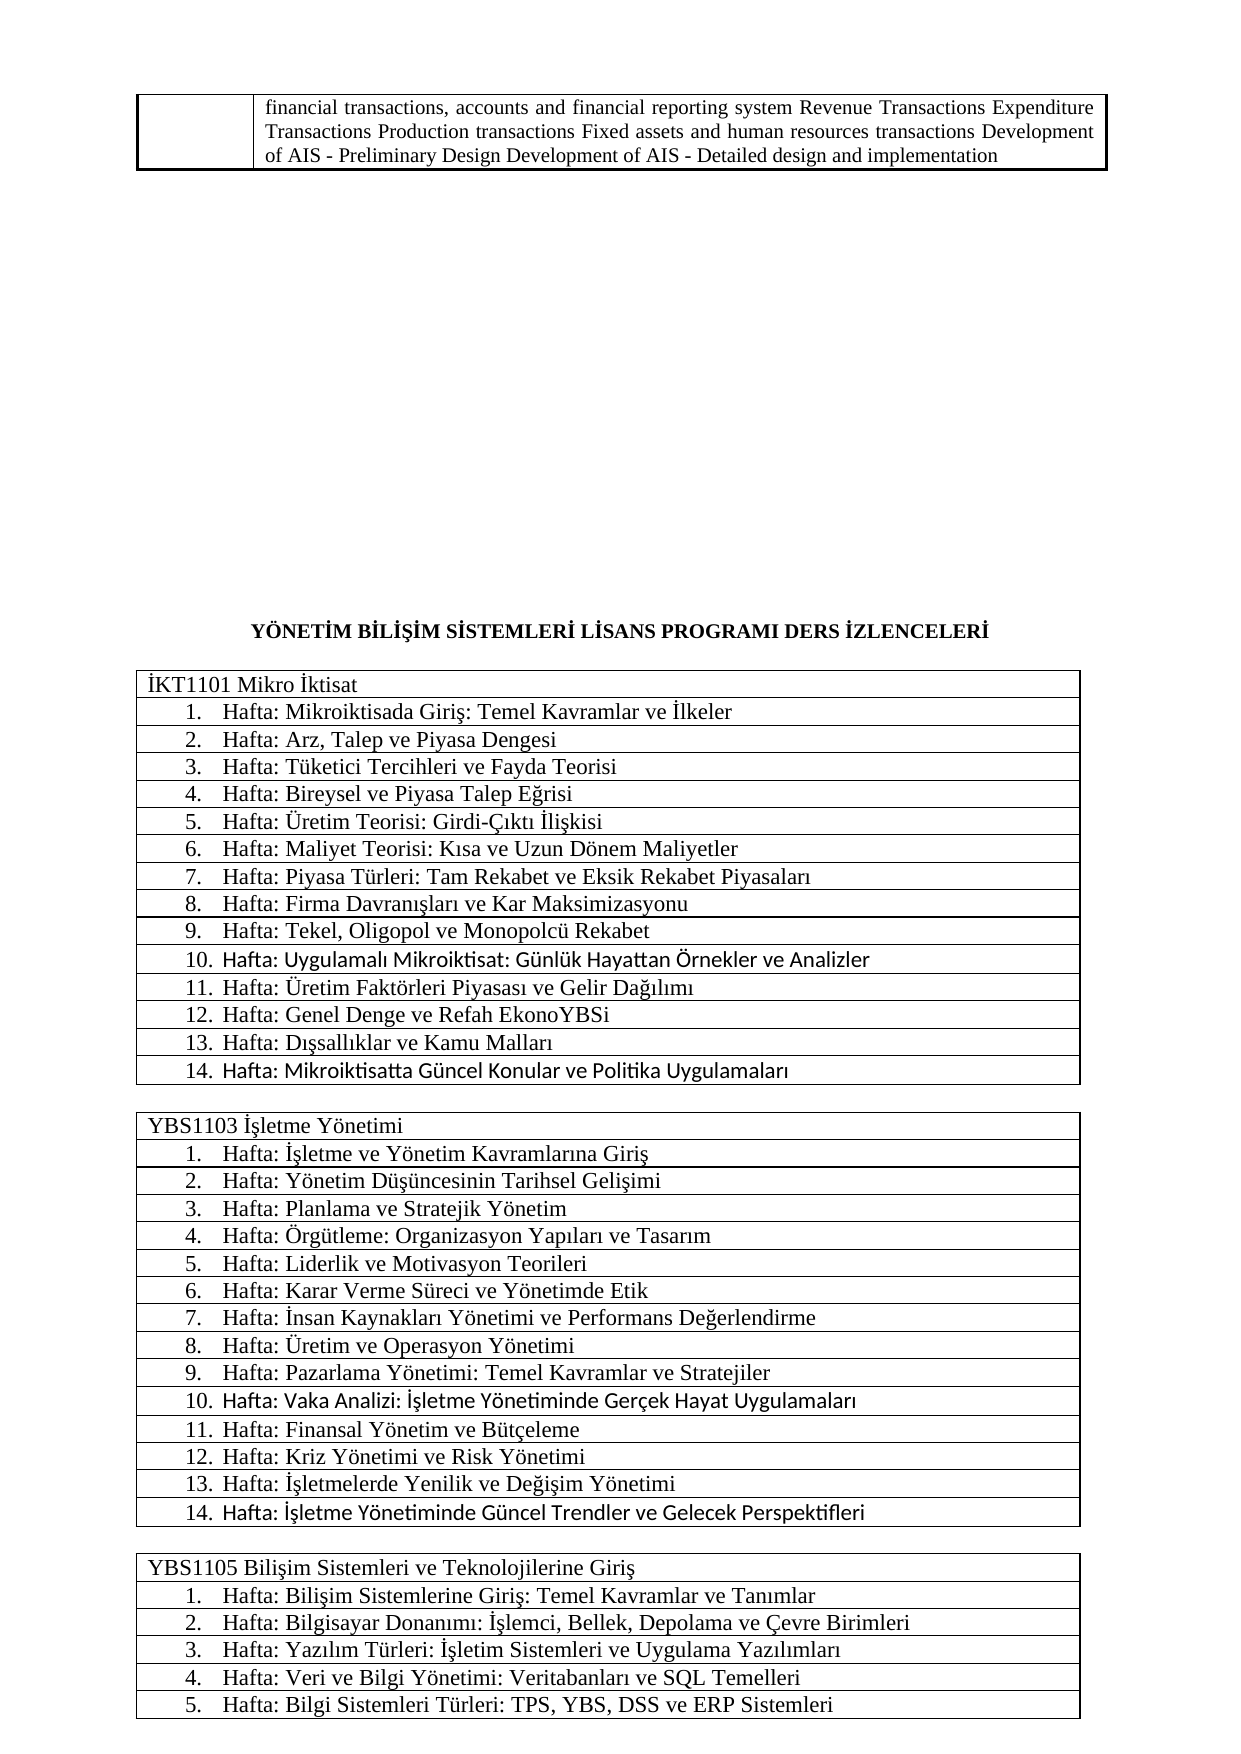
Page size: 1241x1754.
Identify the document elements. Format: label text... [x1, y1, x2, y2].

text YÖNETİM BİLİŞİM SİSTEMLERİ LİSANS PROGRAMI DERS İZLENCELERİ [135, 620, 1105, 643]
table_header İKT1101 Mikro İktisat [137, 671, 1079, 697]
table_cell Hafta: Bilgi Sistemleri Türleri: TPS, YBS, DSS ve ERP Sistemleri [137, 1691, 1079, 1718]
table_cell Hafta: Firma Davranışları ve Kar Maksimizasyonu [137, 890, 1079, 916]
table_cell Hafta: İnsan Kaynakları Yönetimi ve Performans Değerlendirme [137, 1304, 1079, 1331]
table_cell Hafta: Planlama ve Stratejik Yönetim [137, 1195, 1079, 1221]
table_cell Hafta: İşletmelerde Yenilik ve Değişim Yönetimi [137, 1470, 1079, 1497]
table_cell Hafta: Genel Denge ve Refah EkonoYBSi [137, 1001, 1079, 1028]
table_cell Hafta: Yazılım Türleri: İşletim Sistemleri ve Uygulama Yazılımları [137, 1636, 1079, 1663]
table_cell Hafta: Dışsallıklar ve Kamu Malları [137, 1029, 1079, 1055]
table_cell Hafta: Piyasa Türleri: Tam Rekabet ve Eksik Rekabet Piyasaları [137, 863, 1079, 889]
table_header YBS1105 Bilişim Sistemleri ve Teknolojilerine Giriş [137, 1554, 1079, 1581]
table_cell Hafta: Tüketici Tercihleri ve Fayda Teorisi [137, 753, 1079, 779]
table_cell Hafta: Mikroiktisada Giriş: Temel Kavramlar ve İlkeler [137, 698, 1079, 725]
table_cell Hafta: Pazarlama Yönetimi: Temel Kavramlar ve Stratejiler [137, 1359, 1079, 1386]
table_cell Hafta: Örgütleme: Organizasyon Yapıları ve Tasarım [137, 1222, 1079, 1248]
table_cell Hafta: Arz, Talep ve Piyasa Dengesi [137, 726, 1079, 752]
table_cell [139, 95, 253, 167]
table_cell Hafta: Bireysel ve Piyasa Talep Eğrisi [137, 781, 1079, 807]
table_cell Hafta: Maliyet Teorisi: Kısa ve Uzun Dönem Maliyetler [137, 835, 1079, 862]
table_cell Hafta: Veri ve Bilgi Yönetimi: Veritabanları ve SQL Temelleri [137, 1664, 1079, 1690]
table_cell Hafta: Bilgisayar Donanımı: İşlemci, Bellek, Depolama ve Çevre Birimleri [137, 1609, 1079, 1635]
table_cell Hafta: Mikroiktisatta Güncel Konular ve Politika Uygulamaları [137, 1056, 1079, 1084]
table_cell Hafta: İşletme ve Yönetim Kavramlarına Giriş [137, 1140, 1079, 1166]
table_cell Hafta: Karar Verme Süreci ve Yönetimde Etik [137, 1277, 1079, 1303]
table_cell Hafta: Üretim Teorisi: Girdi-Çıktı İlişkisi [137, 808, 1079, 834]
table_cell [254, 95, 1105, 167]
table_cell Hafta: Liderlik ve Motivasyon Teorileri [137, 1250, 1079, 1276]
table_cell Hafta: Üretim ve Operasyon Yönetimi [137, 1332, 1079, 1358]
table_header YBS1103 İşletme Yönetimi [137, 1113, 1079, 1139]
table_cell Hafta: Yönetim Düşüncesinin Tarihsel Gelişimi [137, 1168, 1079, 1194]
table_cell Hafta: Üretim Faktörleri Piyasası ve Gelir Dağılımı [137, 974, 1079, 1000]
table_cell Hafta: Bilişim Sistemlerine Giriş: Temel Kavramlar ve Tanımlar [137, 1582, 1079, 1608]
table_cell Hafta: İşletme Yönetiminde Güncel Trendler ve Gelecek Perspektifleri [137, 1498, 1079, 1526]
table_cell Hafta: Tekel, Oligopol ve Monopolcü Rekabet [137, 918, 1079, 944]
table_cell Hafta: Kriz Yönetimi ve Risk Yönetimi [137, 1443, 1079, 1469]
table_cell Hafta: Uygulamalı Mikroiktisat: Günlük Hayattan Örnekler ve Analizler [137, 945, 1079, 973]
table_cell Hafta: Finansal Yönetim ve Bütçeleme [137, 1416, 1079, 1442]
table_cell Hafta: Vaka Analizi: İşletme Yönetiminde Gerçek Hayat Uygulamaları [137, 1387, 1079, 1414]
